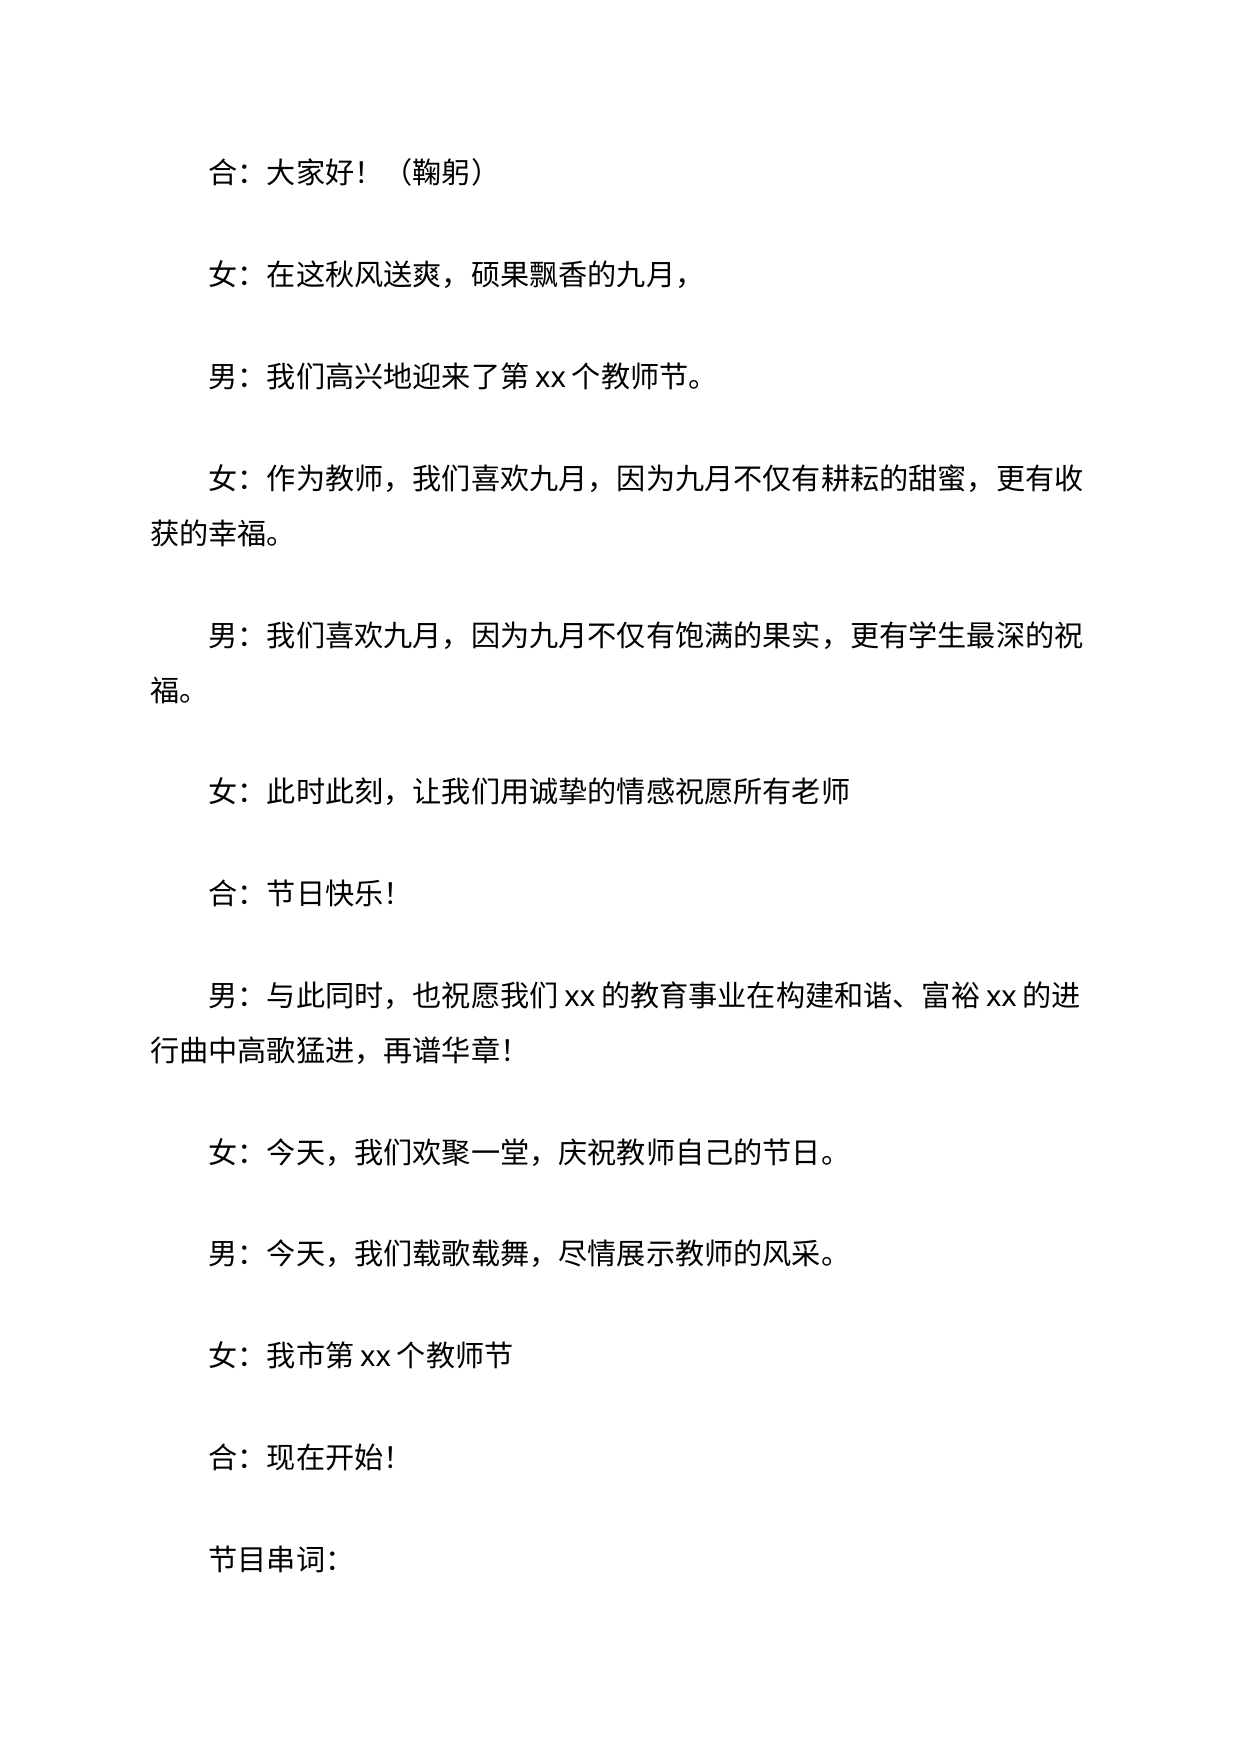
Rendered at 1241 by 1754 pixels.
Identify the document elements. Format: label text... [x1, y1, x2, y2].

text 女：在这秋风送爽，硕果飘香的九月， [150, 252, 1090, 294]
text 男：我们高兴地迎来了第xx个教师节。 [150, 353, 1090, 396]
text 合：节日快乐！ [150, 871, 1090, 913]
text 女：我市第xx个教师节 [150, 1333, 1090, 1375]
text 合：大家好！（鞠躬） [150, 150, 1090, 192]
text 男：今天，我们载歌载舞，尽情展示教师的风采。 [150, 1231, 1090, 1273]
text 女：今天，我们欢聚一堂，庆祝教师自己的节日。 [150, 1129, 1090, 1171]
text 男：我们喜欢九月，因为九月不仅有饱满的果实，更有学生最深的祝福。 [150, 612, 1090, 709]
text 女：作为教师，我们喜欢九月，因为九月不仅有耕耘的甜蜜，更有收获的幸福。 [150, 456, 1090, 553]
text 男：与此同时，也祝愿我们xx的教育事业在构建和谐、富裕xx的进行曲中高歌猛进，再谱华章！ [150, 972, 1090, 1070]
text 节目串词： [150, 1536, 1090, 1579]
text 合：现在开始！ [150, 1435, 1090, 1477]
text 女：此时此刻，让我们用诚挚的情感祝愿所有老师 [150, 769, 1090, 811]
